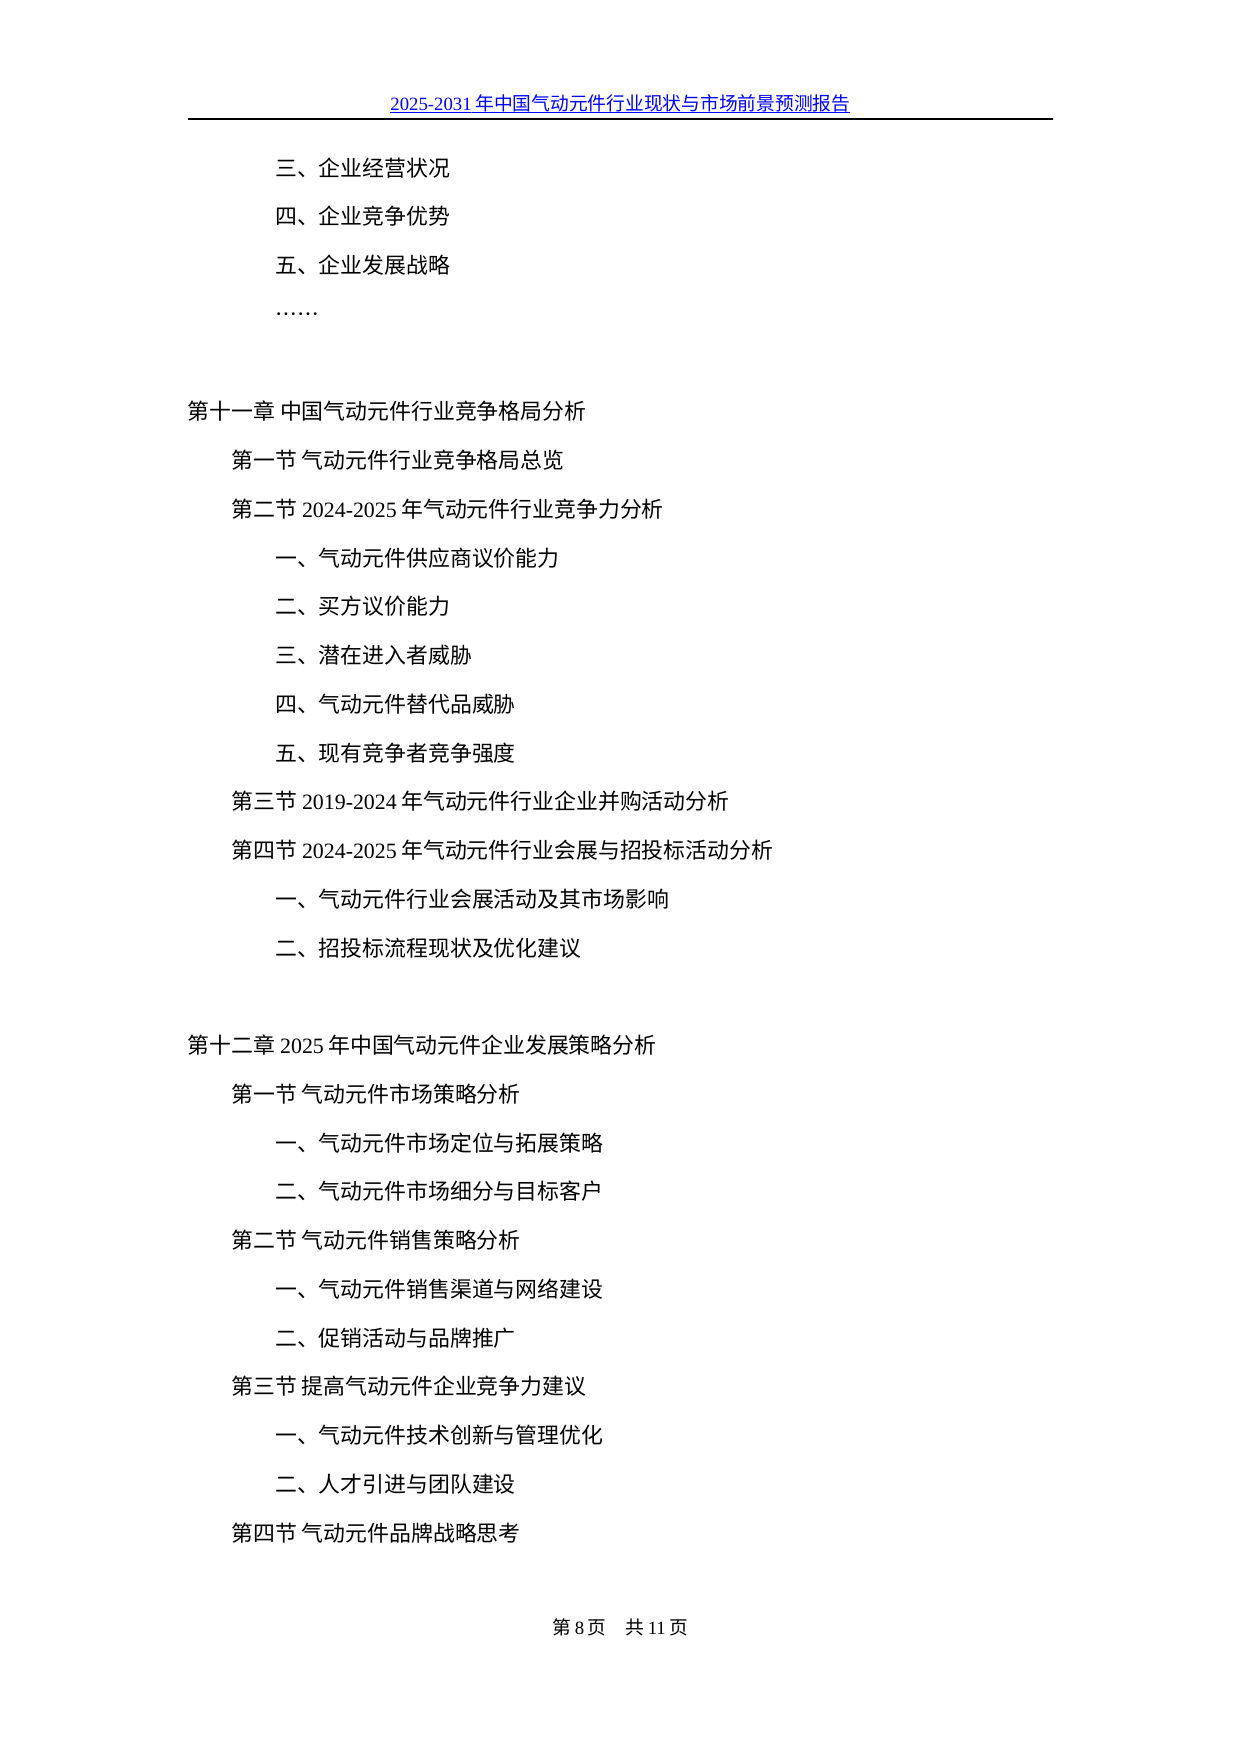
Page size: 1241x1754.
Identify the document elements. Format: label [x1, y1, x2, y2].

text [187, 150, 1053, 1548]
